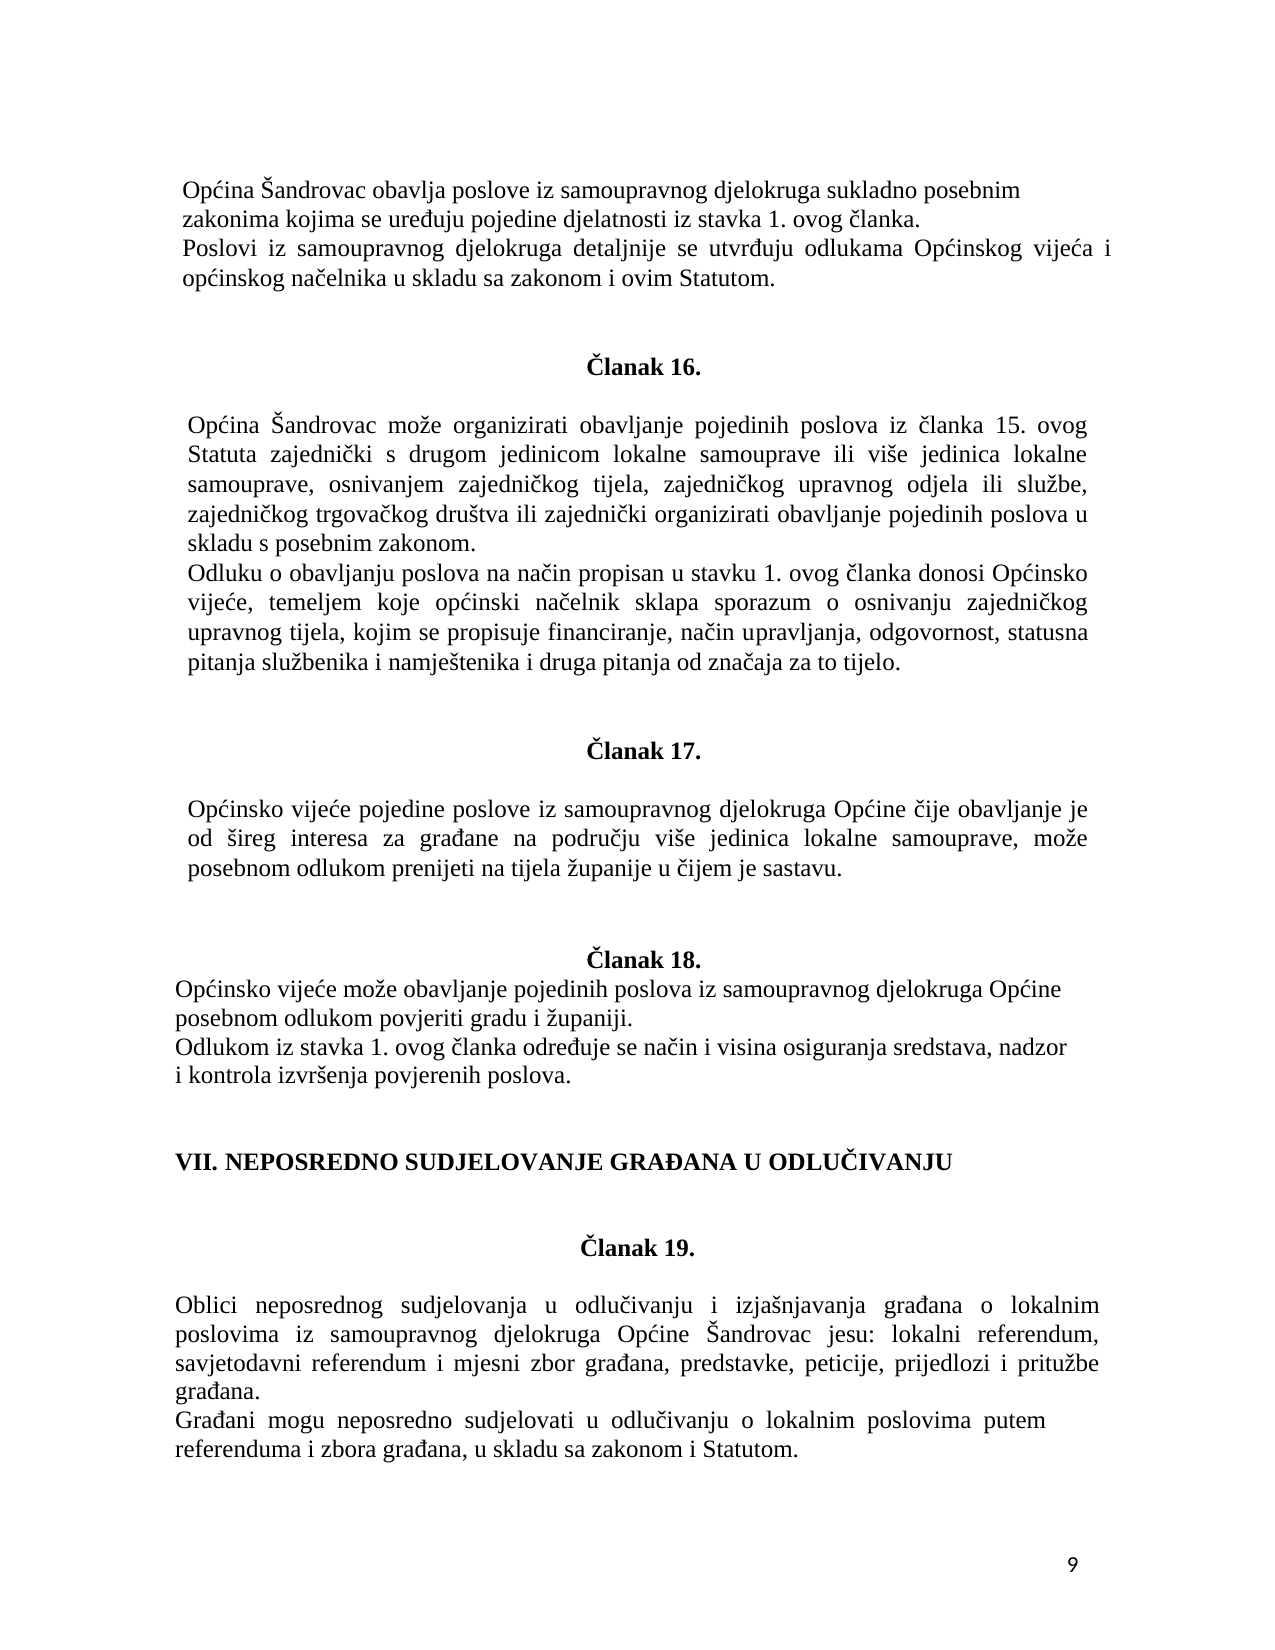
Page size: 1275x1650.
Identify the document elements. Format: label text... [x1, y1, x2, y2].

text Općina Šandrovac obavlja poslove iz samoupravnog djelokruga sukladno posebnim [182, 176, 1112, 204]
text Općina Šandrovac može organizirati obavljanje pojedinih poslova iz članka 15. ovog Statuta zajednički s drugom jedinicom lokalne samouprave ili više jedinica lokalne samouprave, osnivanjem zajedničkog tijela, zajedničkog upravnog odjela ili službe, zajedničkog trgovačkog društva ili zajednički organizirati obavljanje pojedinih poslova u skladu s posebnim zakonom. [187, 410, 1088, 557]
text Odlukom iz stavka 1. ovog članka određuje se način i visina osiguranja sredstava, nadzor i kontrola izvršenja povjerenih poslova. [175, 1032, 1069, 1089]
text Općinsko vijeće pojedine poslove iz samoupravnog djelokruga Općine čije obavljanje je od šireg interesa za građane na području više jedinica lokalne samouprave, može posebnom odlukom prenijeti na tijela županije u čijem je sastavu. [187, 794, 1088, 882]
subtitle NEPOSREDNO SUDJELOVANJE GRAĐANA U ODLUČIVANJU [175, 1147, 1112, 1176]
subtitle Članak 18. [586, 946, 1112, 974]
text Građani mogu neposredno sudjelovati u odlučivanju o lokalnim poslovima putem referenduma i zbora građana, u skladu sa zakonom i Statutom. [175, 1405, 1047, 1463]
text zakonima kojima se uređuju pojedine djelatnosti iz stavka 1. ovog članka. [182, 204, 1112, 233]
text Članak 19. [580, 1233, 1112, 1262]
subtitle Članak 16. [586, 352, 1112, 381]
text Oblici neposrednog sudjelovanja u odlučivanju i izjašnjavanja građana o lokalnim poslovima iz samoupravnog djelokruga Općine Šandrovac jesu: lokalni referendum, savjetodavni referendum i mjesni zbor građana, predstavke, peticije, prijedlozi i pritužbe građana. [175, 1290, 1100, 1405]
text Poslovi iz samoupravnog djelokruga detaljnije se utvrđuju odlukama Općinskog vijeća i općinskog načelnika u skladu sa zakonom i ovim Statutom. [182, 233, 1112, 291]
text Odluku o obavljanju poslova na način propisan u stavku 1. ovog članka donosi Općinsko vijeće, temeljem koje općinski načelnik sklapa sporazum o osnivanju zajedničkog upravnog tijela, kojim se propisuje financiranje, način upravljanja, odgovornost, statusna pitanja službenika i namještenika i druga pitanja od značaja za to tijelo. [187, 558, 1088, 675]
text Općinsko vijeće može obavljanje pojedinih poslova iz samoupravnog djelokruga Općine posebnom odlukom povjeriti gradu i županiji. [175, 974, 1064, 1032]
subtitle Članak 17. [586, 736, 1112, 765]
